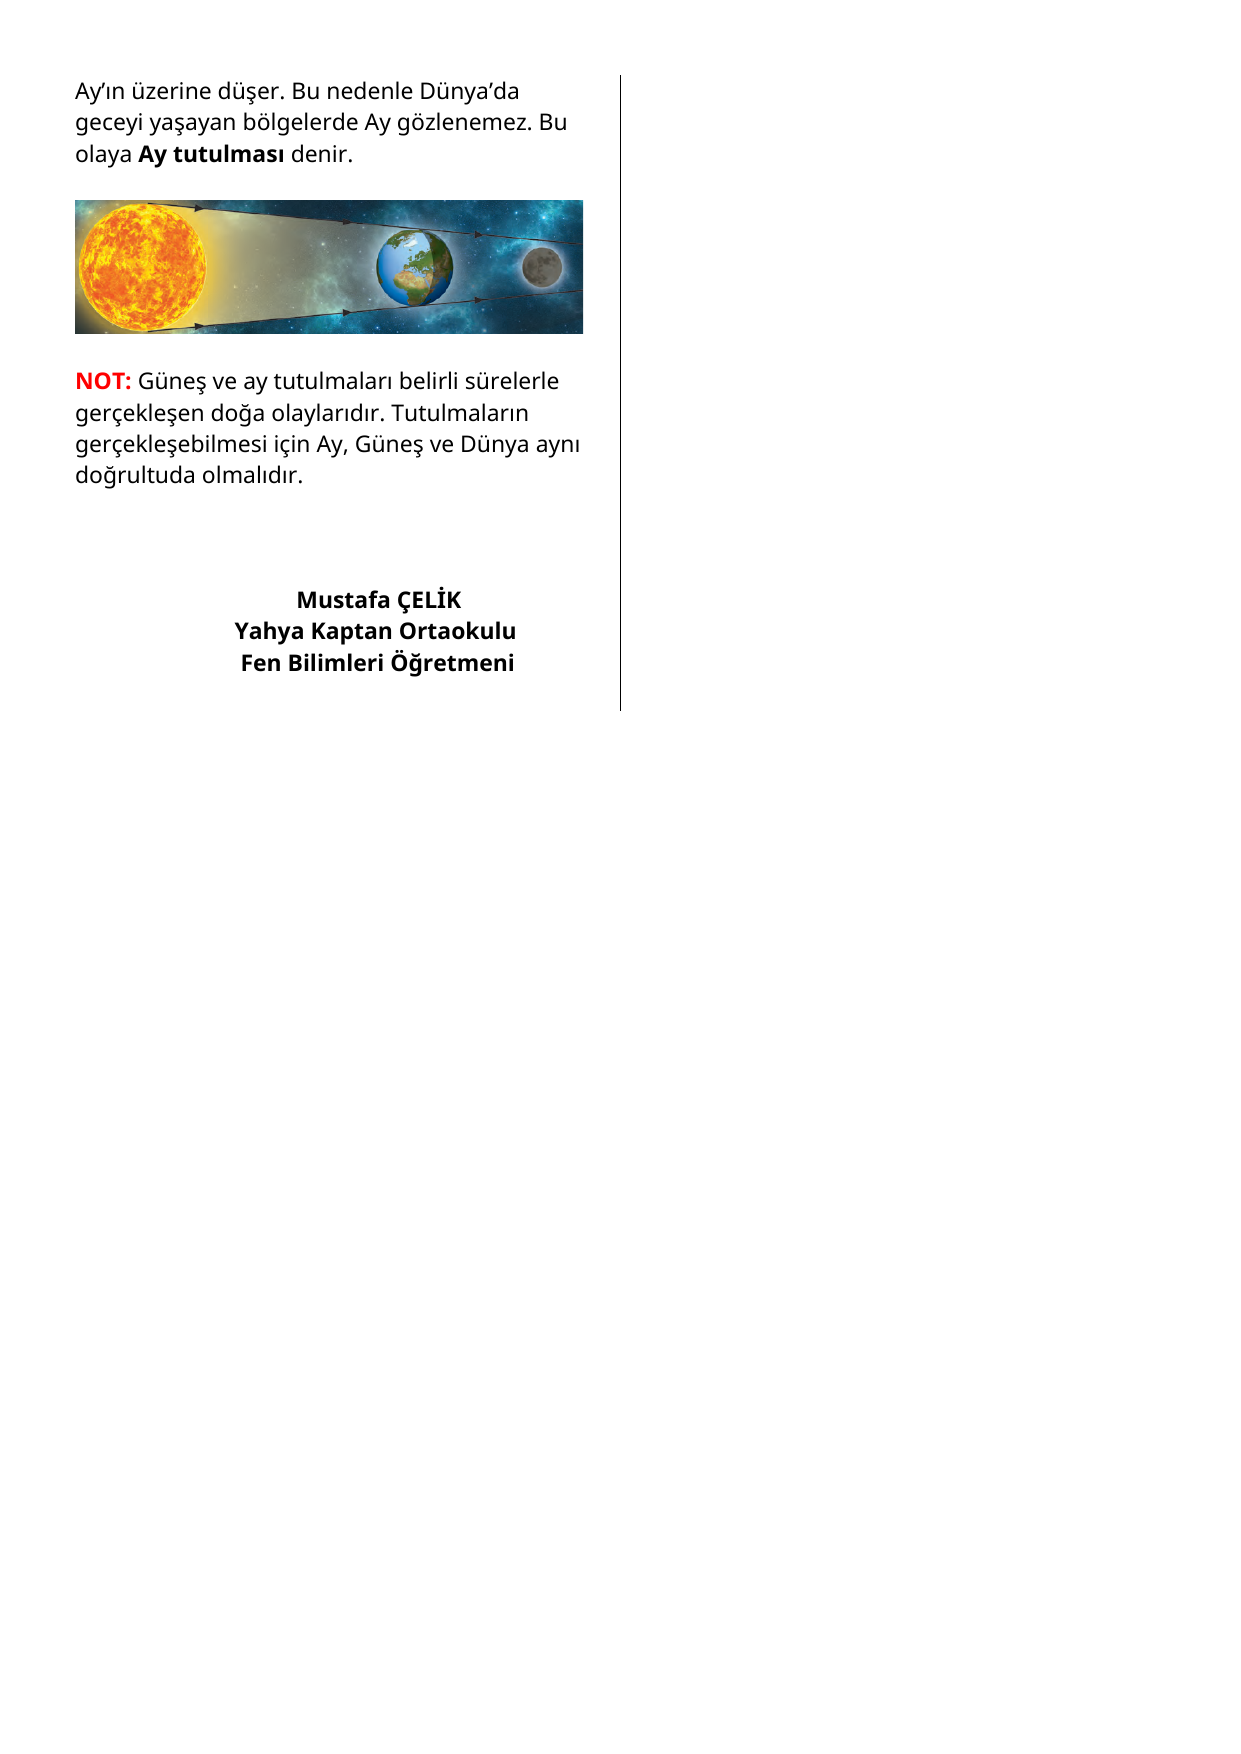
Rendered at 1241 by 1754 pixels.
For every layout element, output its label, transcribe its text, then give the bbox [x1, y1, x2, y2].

picture [75, 200, 584, 334]
text Yahya Kaptan Ortaokulu [222, 615, 583, 647]
text NOT: Güneş ve ay tutulmaları belirli sürelerle gerçekleşen doğa olaylarıdır. Tutulmaların gerçekleşebilmesi için Ay, Güneş ve Dünya aynı doğrultuda olmalıdır. [75, 365, 583, 490]
text Mustafa ÇELİK [222, 584, 583, 615]
text Fen Bilimleri Öğretmeni [149, 647, 583, 678]
